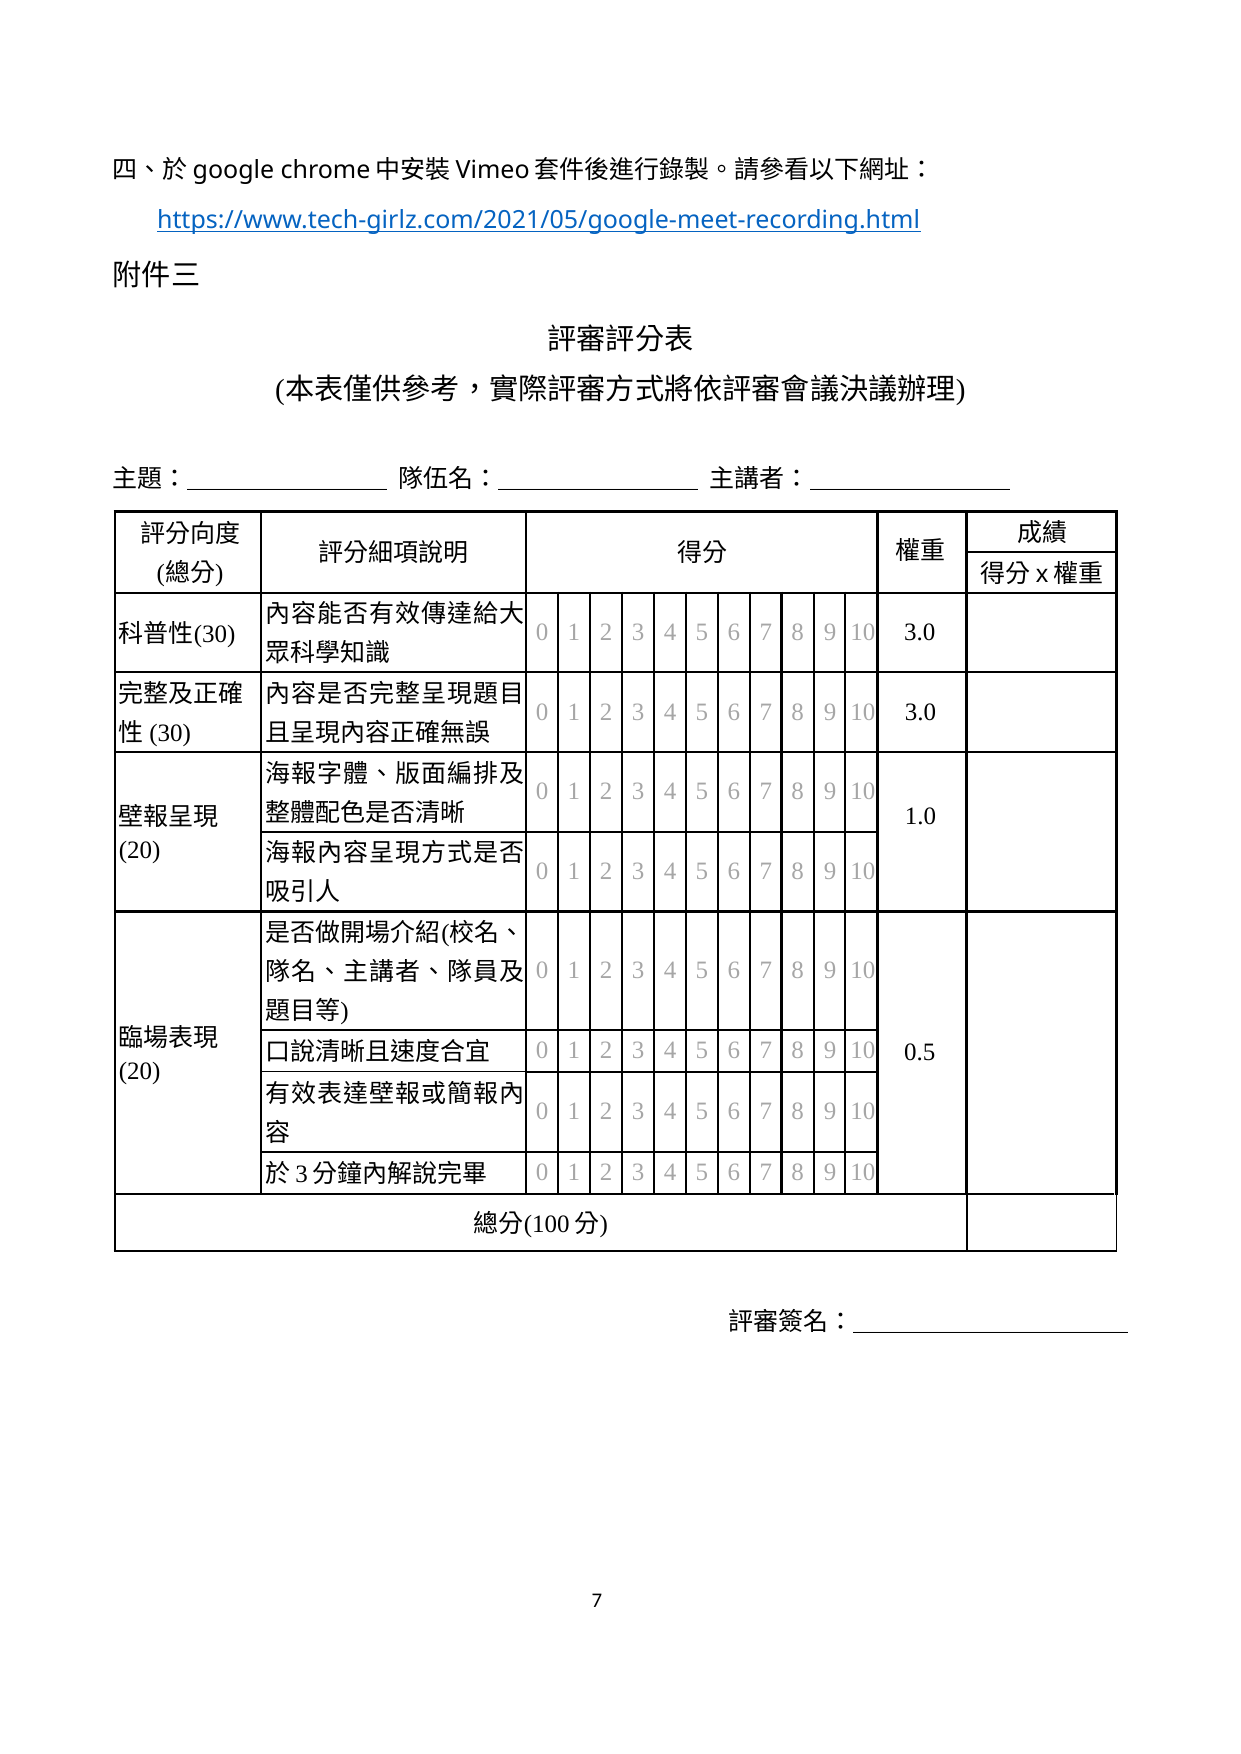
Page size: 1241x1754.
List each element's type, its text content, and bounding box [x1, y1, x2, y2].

table_cell 6 [719, 753, 749, 831]
table_cell 9 [815, 594, 844, 671]
table_cell 8 [783, 1153, 813, 1193]
table_cell 10 [846, 833, 876, 910]
table_cell 1 [559, 753, 589, 831]
table_cell 5 [687, 1031, 717, 1071]
table_cell 2 [591, 1153, 621, 1193]
table_cell 4 [655, 1153, 685, 1193]
table_cell 1.0 [879, 753, 965, 910]
table_cell 6 [719, 1031, 749, 1071]
table_cell 8 [783, 753, 813, 831]
table_cell [968, 594, 1115, 671]
table_cell 0 [527, 1031, 557, 1071]
table_cell 海報內容呈現方式是否吸引人 [262, 833, 525, 910]
table_cell 4 [655, 1031, 685, 1071]
table_cell 3 [623, 1031, 653, 1071]
table_cell 9 [815, 1153, 844, 1193]
table_header 評分細項說明 [262, 513, 525, 592]
table_cell 2 [591, 1073, 621, 1151]
table_cell 10 [846, 594, 876, 671]
table_cell 6 [719, 1073, 749, 1151]
table_cell 7 [751, 913, 780, 1029]
table_cell 2 [591, 594, 621, 671]
table_cell 10 [846, 913, 876, 1029]
table_cell 3 [623, 913, 653, 1029]
table_cell 9 [815, 1073, 844, 1151]
table_cell 8 [783, 833, 813, 910]
table_cell 5 [687, 594, 717, 671]
table_cell 5 [687, 1073, 717, 1151]
table_cell 8 [783, 1031, 813, 1071]
table_header 成績 [968, 513, 1115, 551]
table_cell [968, 1193, 1116, 1250]
table_cell 科普性(30) [116, 594, 260, 671]
table_cell 7 [751, 833, 780, 910]
table_cell 5 [687, 913, 717, 1029]
table_cell 4 [655, 753, 685, 831]
table_header 評分向度 (總分) [116, 513, 260, 592]
table_cell 9 [815, 673, 844, 751]
table_cell 1 [559, 1153, 589, 1193]
table_cell 0.5 [879, 913, 965, 1193]
table_cell 5 [687, 753, 717, 831]
table_cell 完整及正確性 (30) [116, 673, 260, 751]
table_cell 7 [751, 1031, 780, 1071]
table_cell 4 [655, 673, 685, 751]
table_cell 內容能否有效傳達給大眾科學知識 [262, 594, 525, 671]
table_cell 1 [559, 673, 589, 751]
table_cell 1 [559, 913, 589, 1029]
table_cell 1 [559, 1031, 589, 1071]
table_cell 3 [623, 1153, 653, 1193]
table_cell 3 [623, 594, 653, 671]
table_cell 3 [623, 673, 653, 751]
table_cell 1 [559, 1073, 589, 1151]
table_cell 6 [719, 673, 749, 751]
table_cell 內容是否完整呈現題目且呈現內容正確無誤 [262, 673, 525, 751]
table_cell 9 [815, 753, 844, 831]
table_cell 10 [846, 1073, 876, 1151]
table_cell 臨場表現(20) [116, 913, 260, 1193]
table_cell 2 [591, 673, 621, 751]
table_cell 口說清晰且速度合宜 [262, 1031, 525, 1071]
text 評審簽名：＿＿＿＿＿＿＿＿＿＿＿ [112, 1301, 1128, 1338]
table_cell 3 [623, 1073, 653, 1151]
table_cell 8 [783, 1073, 813, 1151]
table_cell 6 [719, 833, 749, 910]
table_cell 7 [751, 1153, 780, 1193]
table_cell 0 [527, 913, 557, 1029]
table_cell 9 [815, 833, 844, 910]
table_cell 7 [751, 673, 780, 751]
text 評審評分表 [112, 309, 1128, 359]
table_cell 4 [655, 913, 685, 1029]
table_cell 8 [783, 673, 813, 751]
table_cell [968, 753, 1115, 910]
table_cell 10 [846, 753, 876, 831]
table_header 得分 [527, 513, 876, 592]
table_cell 6 [719, 1153, 749, 1193]
table_cell 3 [623, 833, 653, 910]
table_cell 1 [559, 594, 589, 671]
table_cell 7 [751, 594, 780, 671]
table_cell 4 [655, 594, 685, 671]
table_cell 10 [846, 1031, 876, 1071]
table_cell 0 [527, 833, 557, 910]
text 主題：＿＿＿＿＿＿＿＿ 隊伍名：＿＿＿＿＿＿＿＿ 主講者：＿＿＿＿＿＿＿＿ [112, 459, 1128, 495]
table_cell 0 [527, 673, 557, 751]
table_cell 0 [527, 594, 557, 671]
table_cell 5 [687, 1153, 717, 1193]
table_cell 3.0 [879, 594, 965, 671]
table_cell 4 [655, 1073, 685, 1151]
table_cell 10 [846, 1153, 876, 1193]
table_cell 是否做開場介紹(校名、隊名、主講者、隊員及題目等) [262, 913, 525, 1029]
table_cell 8 [783, 594, 813, 671]
table_cell 2 [591, 1031, 621, 1071]
table_cell 有效表達壁報或簡報內容 [262, 1072, 525, 1151]
table_cell 0 [527, 753, 557, 831]
table_cell 得分x權重 [968, 553, 1115, 592]
text (本表僅供參考，實際評審方式將依評審會議決議辦理) [112, 359, 1128, 409]
table_cell 7 [751, 1073, 780, 1151]
table_cell 5 [687, 833, 717, 910]
table_cell 總分(100分) [116, 1195, 966, 1250]
table_cell 1 [559, 833, 589, 910]
table_cell 6 [719, 594, 749, 671]
table_cell 8 [783, 913, 813, 1029]
text https://www.tech-girlz.com/2021/05/google-meet-recording.html [157, 202, 1128, 236]
table_header 權重 [879, 513, 965, 592]
table_cell 0 [527, 1153, 557, 1193]
table_cell 7 [751, 753, 780, 831]
table_cell 9 [815, 1031, 844, 1071]
table_cell 於3分鐘內解說完畢 [262, 1153, 525, 1193]
table_cell 5 [687, 673, 717, 751]
table_cell 2 [591, 913, 621, 1029]
table_cell 9 [815, 913, 844, 1029]
table_cell 2 [591, 833, 621, 910]
table_cell 壁報呈現 (20) [116, 753, 260, 910]
table_cell 0 [527, 1073, 557, 1151]
table_cell 2 [591, 753, 621, 831]
table_cell 10 [846, 673, 876, 751]
table_cell 海報字體、版面編排及整體配色是否清晰 [262, 753, 525, 831]
table_cell 3 [623, 753, 653, 831]
table_cell [968, 673, 1115, 751]
table_cell [968, 913, 1115, 1193]
table_cell 6 [719, 913, 749, 1029]
table_cell 4 [655, 833, 685, 910]
text 附件三 [112, 251, 1128, 293]
table_cell 3.0 [879, 673, 965, 751]
text 四、於google chrome中安裝Vimeo套件後進行錄製。請參看以下網址： [112, 150, 1128, 186]
